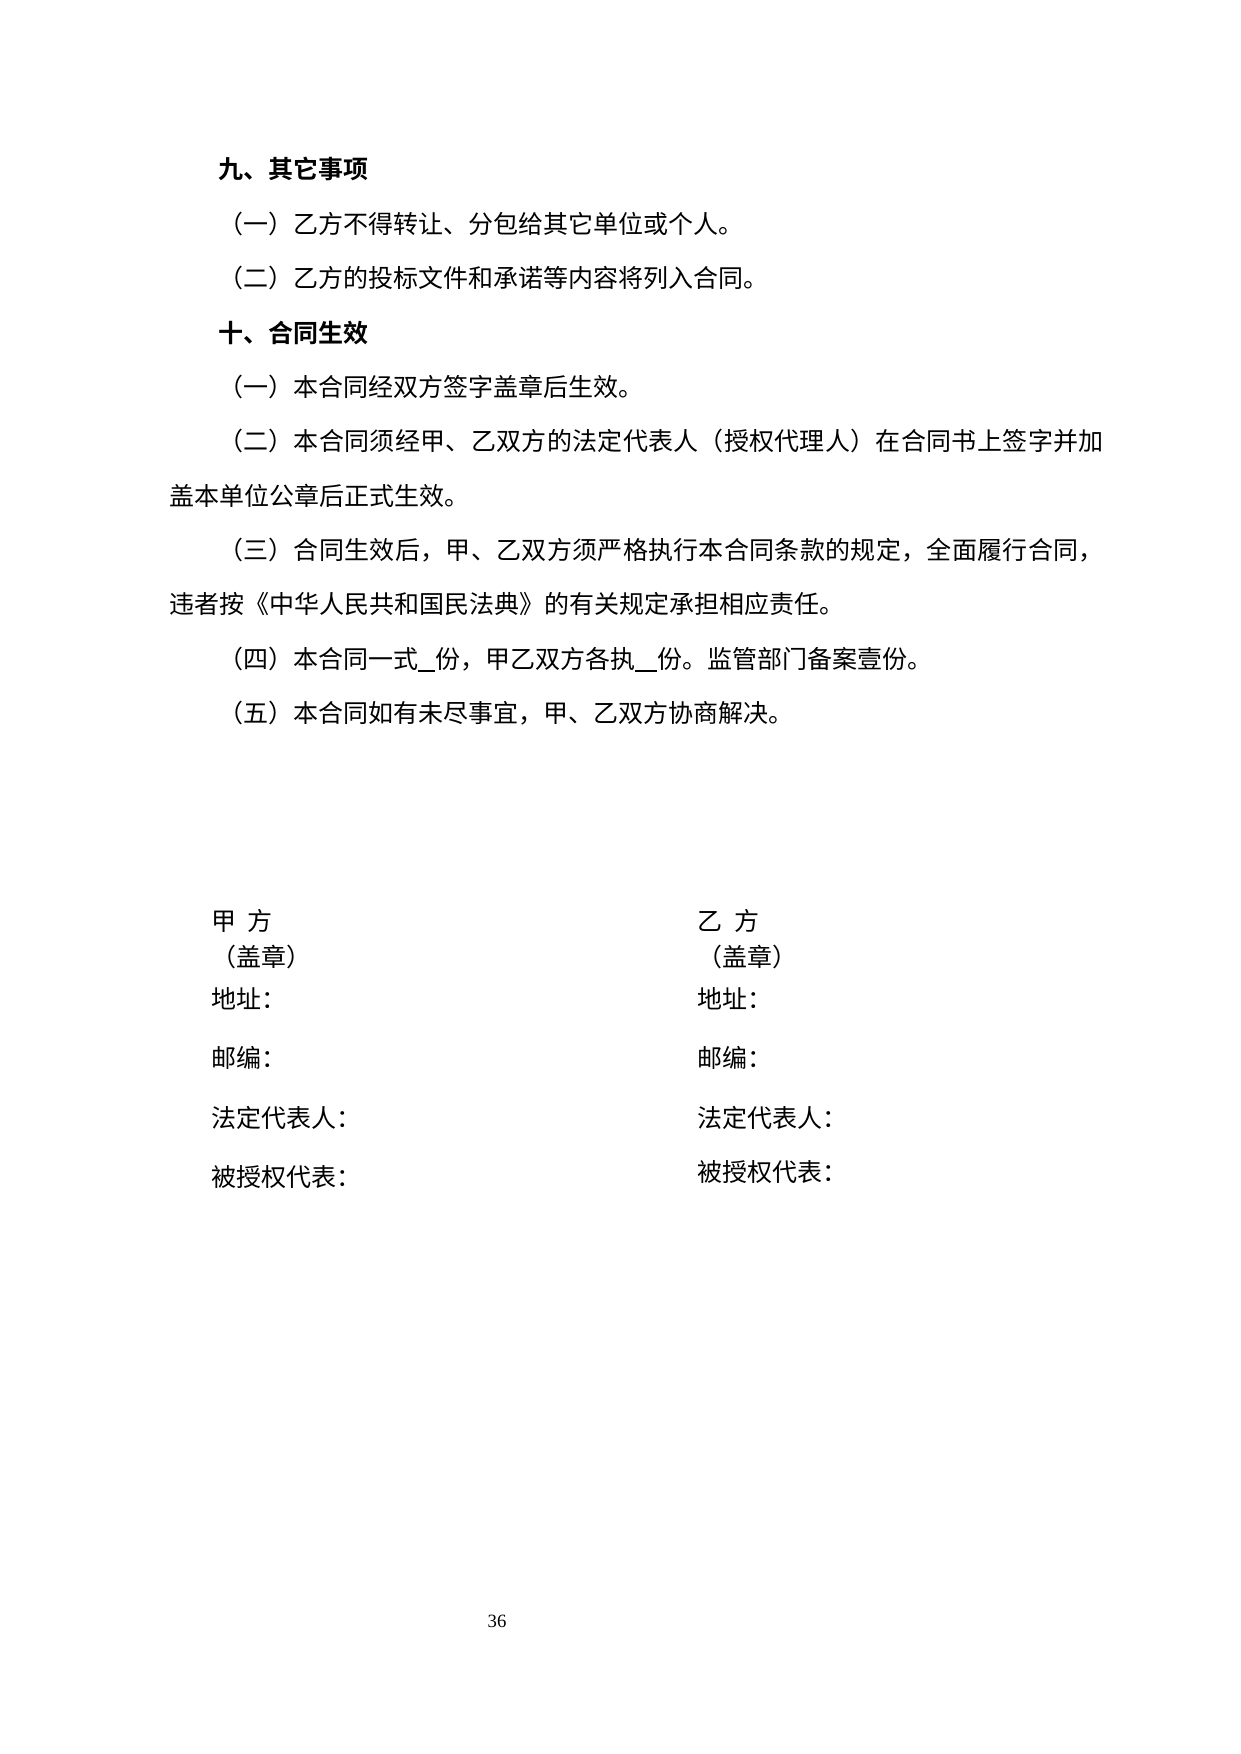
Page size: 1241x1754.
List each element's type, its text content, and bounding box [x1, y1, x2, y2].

text 九、其它事项 [169, 150, 1106, 186]
text 十、合同生效 [169, 313, 1106, 349]
table_cell 被授权代表： [200, 1153, 637, 1212]
table_cell 法定代表人： [638, 1094, 1075, 1153]
text （二）乙方的投标文件和承诺等内容将列入合同。 [169, 259, 1106, 295]
table_cell 地址： [638, 976, 1075, 1035]
table_cell （盖章） [638, 938, 1075, 976]
table_cell 邮编： [638, 1035, 1075, 1094]
table_cell 地址： [200, 976, 637, 1035]
table_cell 法定代表人： [200, 1094, 637, 1153]
table_cell 邮编： [200, 1035, 637, 1094]
text （一）本合同经双方签字盖章后生效。 [169, 367, 1106, 404]
table_cell （盖章） [200, 938, 637, 976]
table_cell 被授权代表： [638, 1153, 1075, 1212]
table_header 乙 方 [638, 901, 1075, 937]
text （二）本合同须经甲、乙双方的法定代表人（授权代理人）在合同书上签字并加盖本单位公章后正式生效。 [169, 422, 1106, 512]
text （一）乙方不得转让、分包给其它单位或个人。 [169, 204, 1106, 241]
text （四）本合同一式 份，甲乙双方各执 份。监管部门备案壹份。 [169, 639, 1106, 676]
text （三）合同生效后，甲、乙双方须严格执行本合同条款的规定，全面履行合同，违者按《中华人民共和国民法典》的有关规定承担相应责任。 [169, 531, 1106, 621]
text （五）本合同如有未尽事宜，甲、乙双方协商解决。 [169, 694, 1106, 730]
table_header 甲 方 [200, 901, 637, 937]
